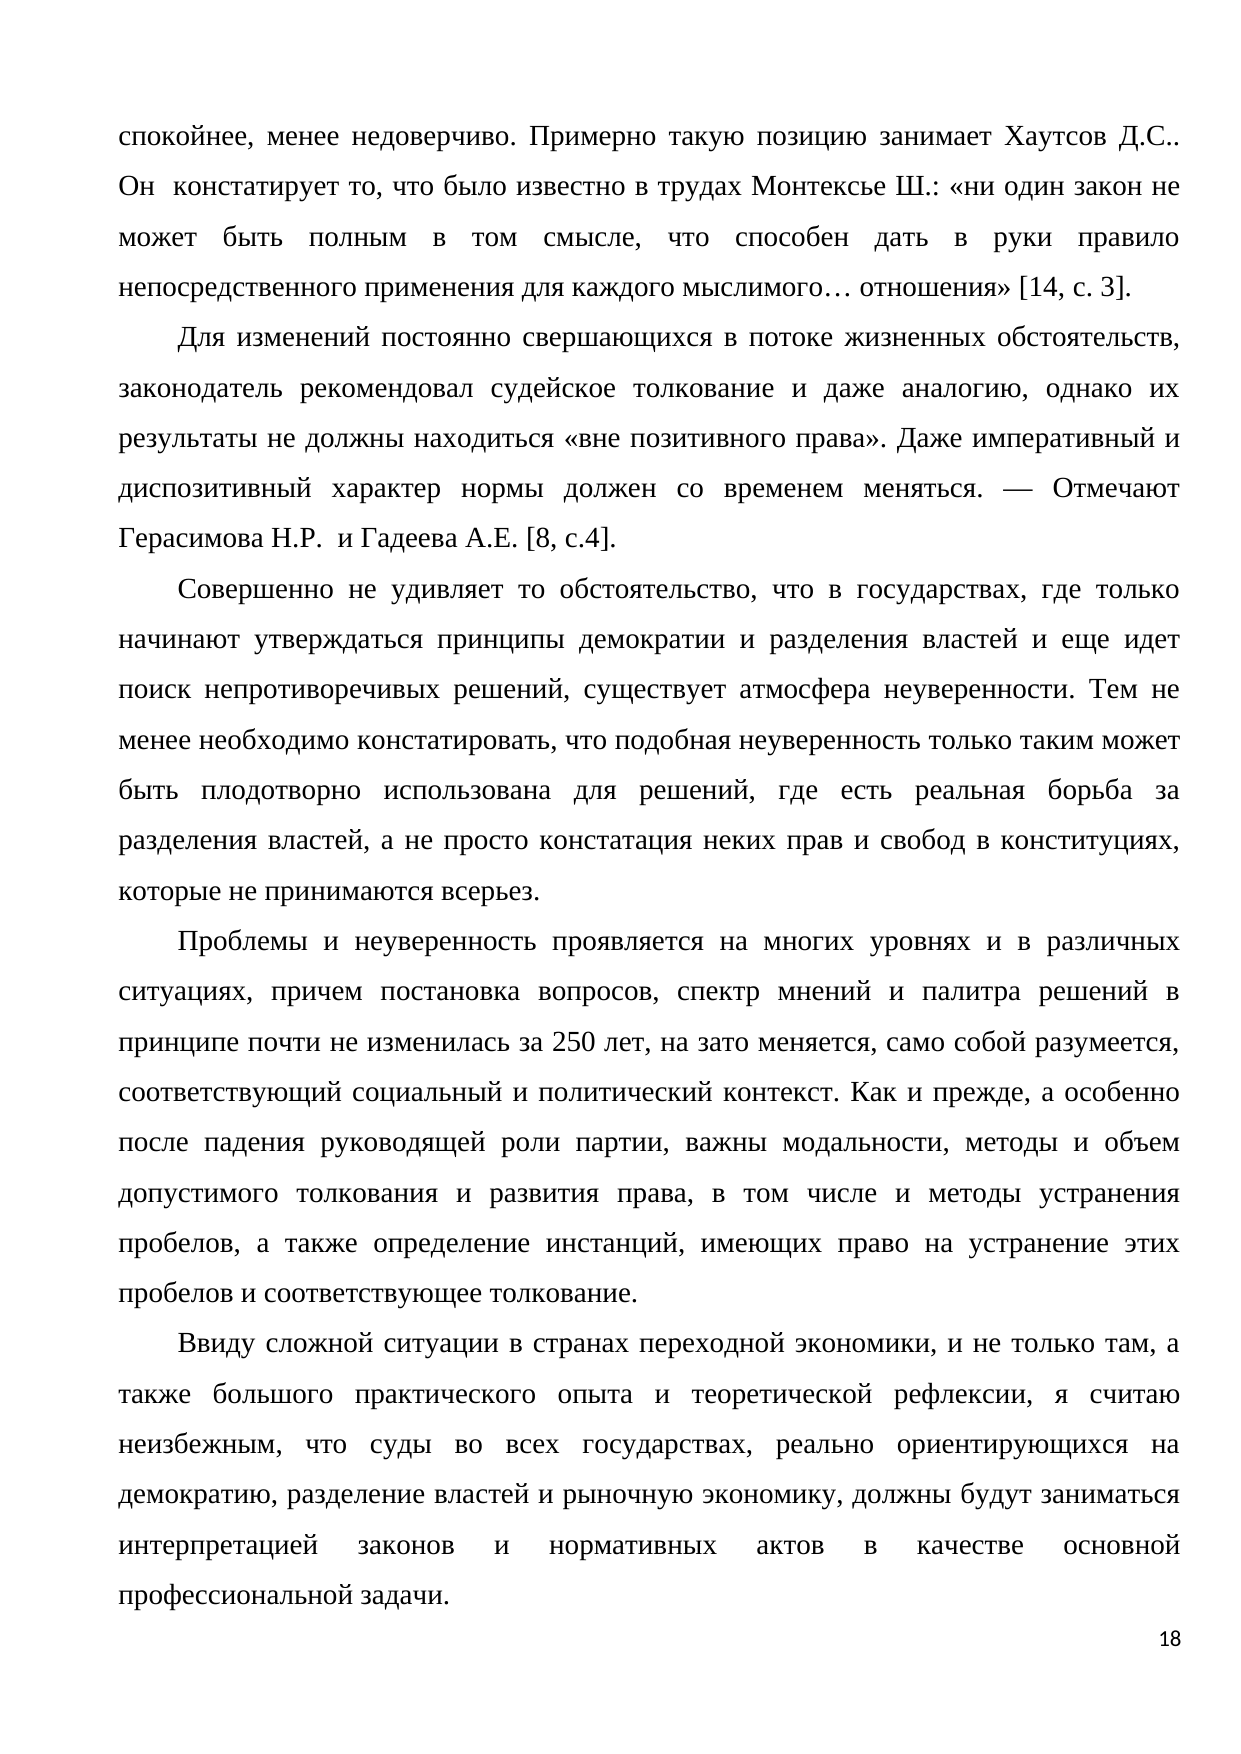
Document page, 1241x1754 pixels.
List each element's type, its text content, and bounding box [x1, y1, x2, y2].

text Для изменений постоянно свершающихся в потоке жизненных обстоятельств, законодатель рекомендовал судейское толкование и даже аналогию, однако их результаты не должны находиться «вне позитивного права». Даже императивный и диспозитивный характер нормы должен со временем меняться. — Отмечают Герасимова Н.Р. и Гадеева А.Е. [8, с.4]. [118, 319, 1181, 554]
text Совершенно не удивляет то обстоятельство, что в государствах, где только начинают утверждаться принципы демократии и разделения властей и еще идет поиск непротиворечивых решений, существует атмосфера неуверенности. Тем не менее необходимо констатировать, что подобная неуверенность только таким может быть плодотворно использована для решений, где есть реальная борьба за разделения властей, а не просто констатация неких прав и свобод в конституциях, которые не принимаются всерьез. [118, 571, 1181, 906]
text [118, 118, 1181, 303]
text Ввиду сложной ситуации в странах переходной экономики, и не только там, а также большого практического опыта и теоретической рефлексии, я считаю неизбежным, что суды во всех государствах, реально ориентирующихся на демократию, разделение властей и рыночную экономику, должны будут заниматься интерпретацией законов и нормативных актов в качестве основной профессиональной задачи. [118, 1326, 1181, 1611]
text Проблемы и неуверенность проявляется на многих уровнях и в различных ситуациях, причем постановка вопросов, спектр мнений и палитра решений в принципе почти не изменилась за 250 лет, на зато меняется, само собой разумеется, соответствующий социальный и политический контекст. Как и прежде, а особенно после падения руководящей роли партии, важны модальности, методы и объем допустимого толкования и развития права, в том числе и методы устранения пробелов, а также определение инстанций, имеющих право на устранение этих пробелов и соответствующее толкование. [118, 923, 1181, 1309]
